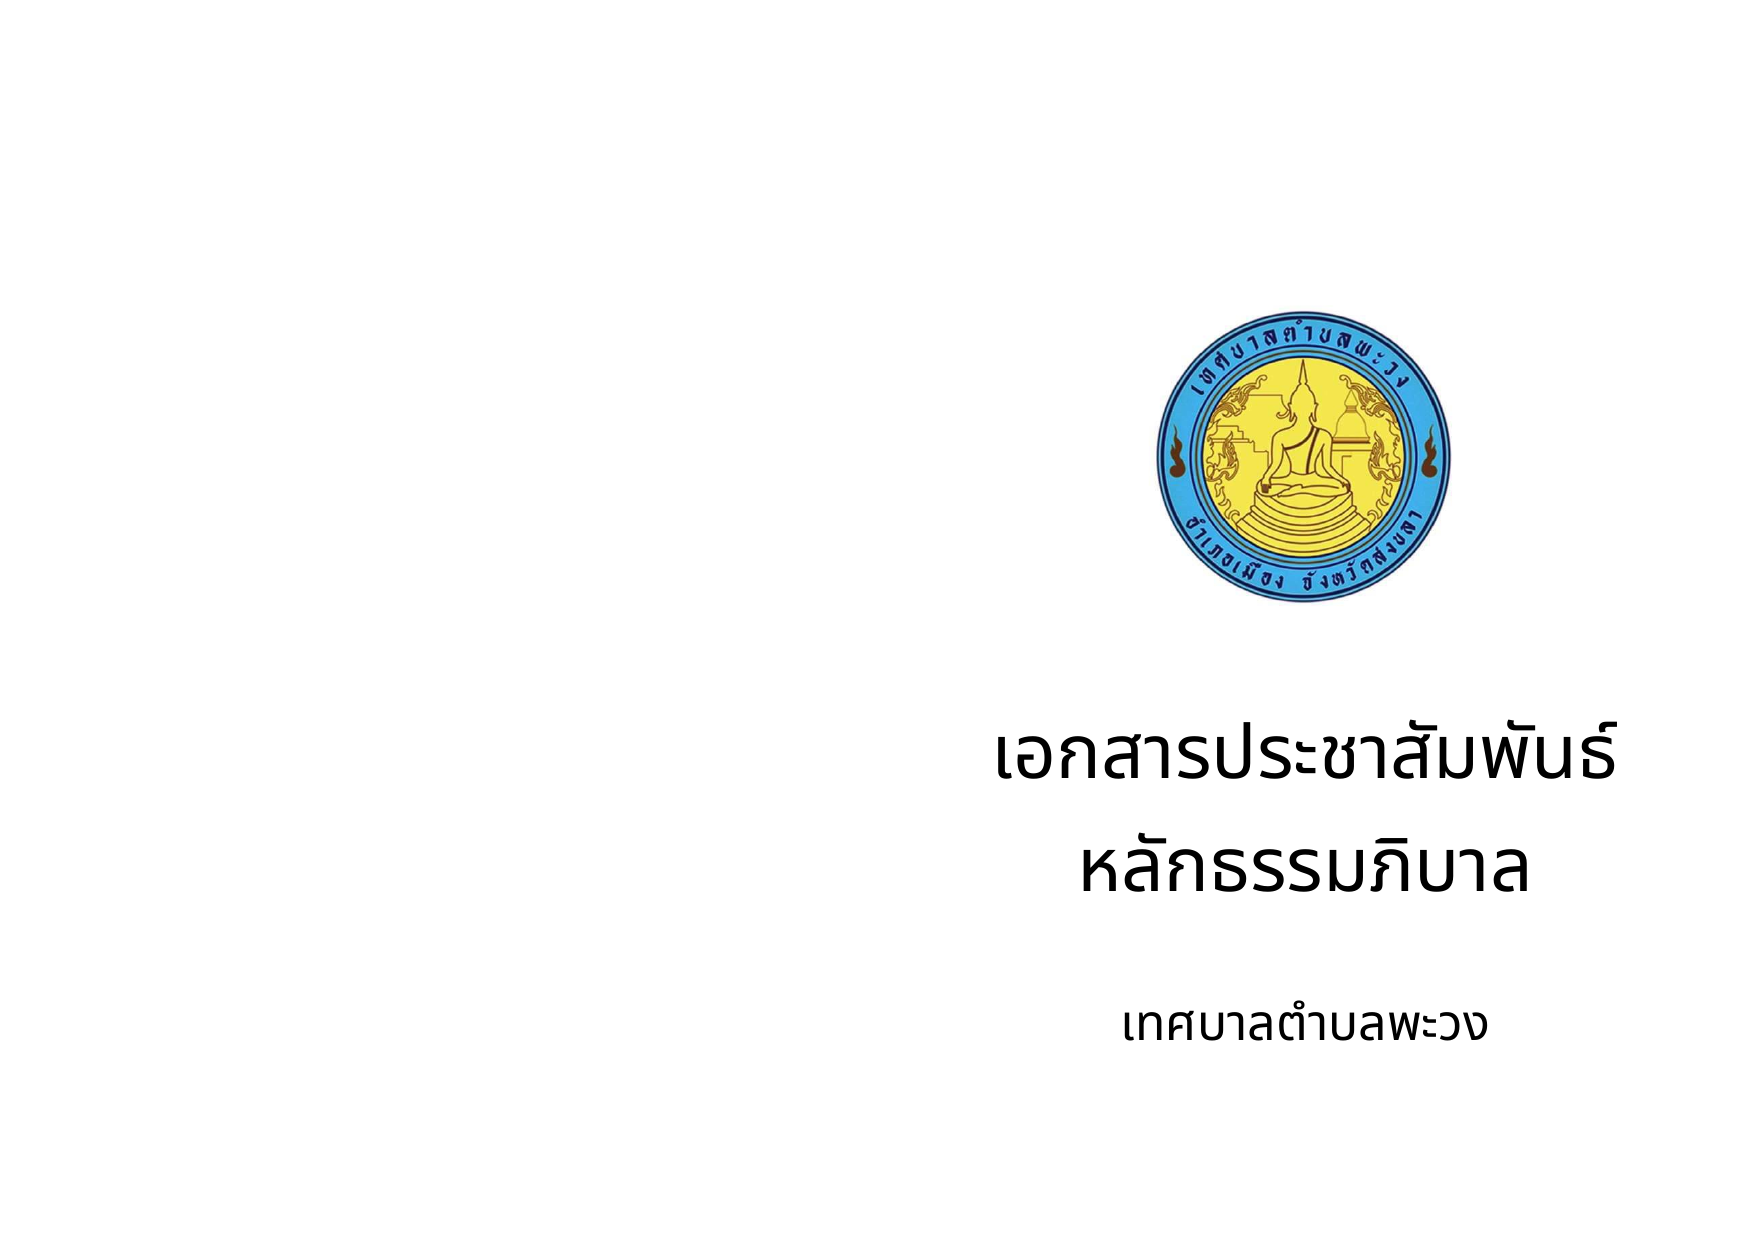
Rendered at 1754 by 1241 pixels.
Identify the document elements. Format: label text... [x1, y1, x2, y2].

picture [1062, 275, 1549, 636]
text เอกสารประชาสัมพันธ์ [930, 698, 1680, 812]
text หลักธรรมภิบาล [930, 812, 1680, 925]
text เทศบาลตำบลพะวง [930, 987, 1680, 1063]
